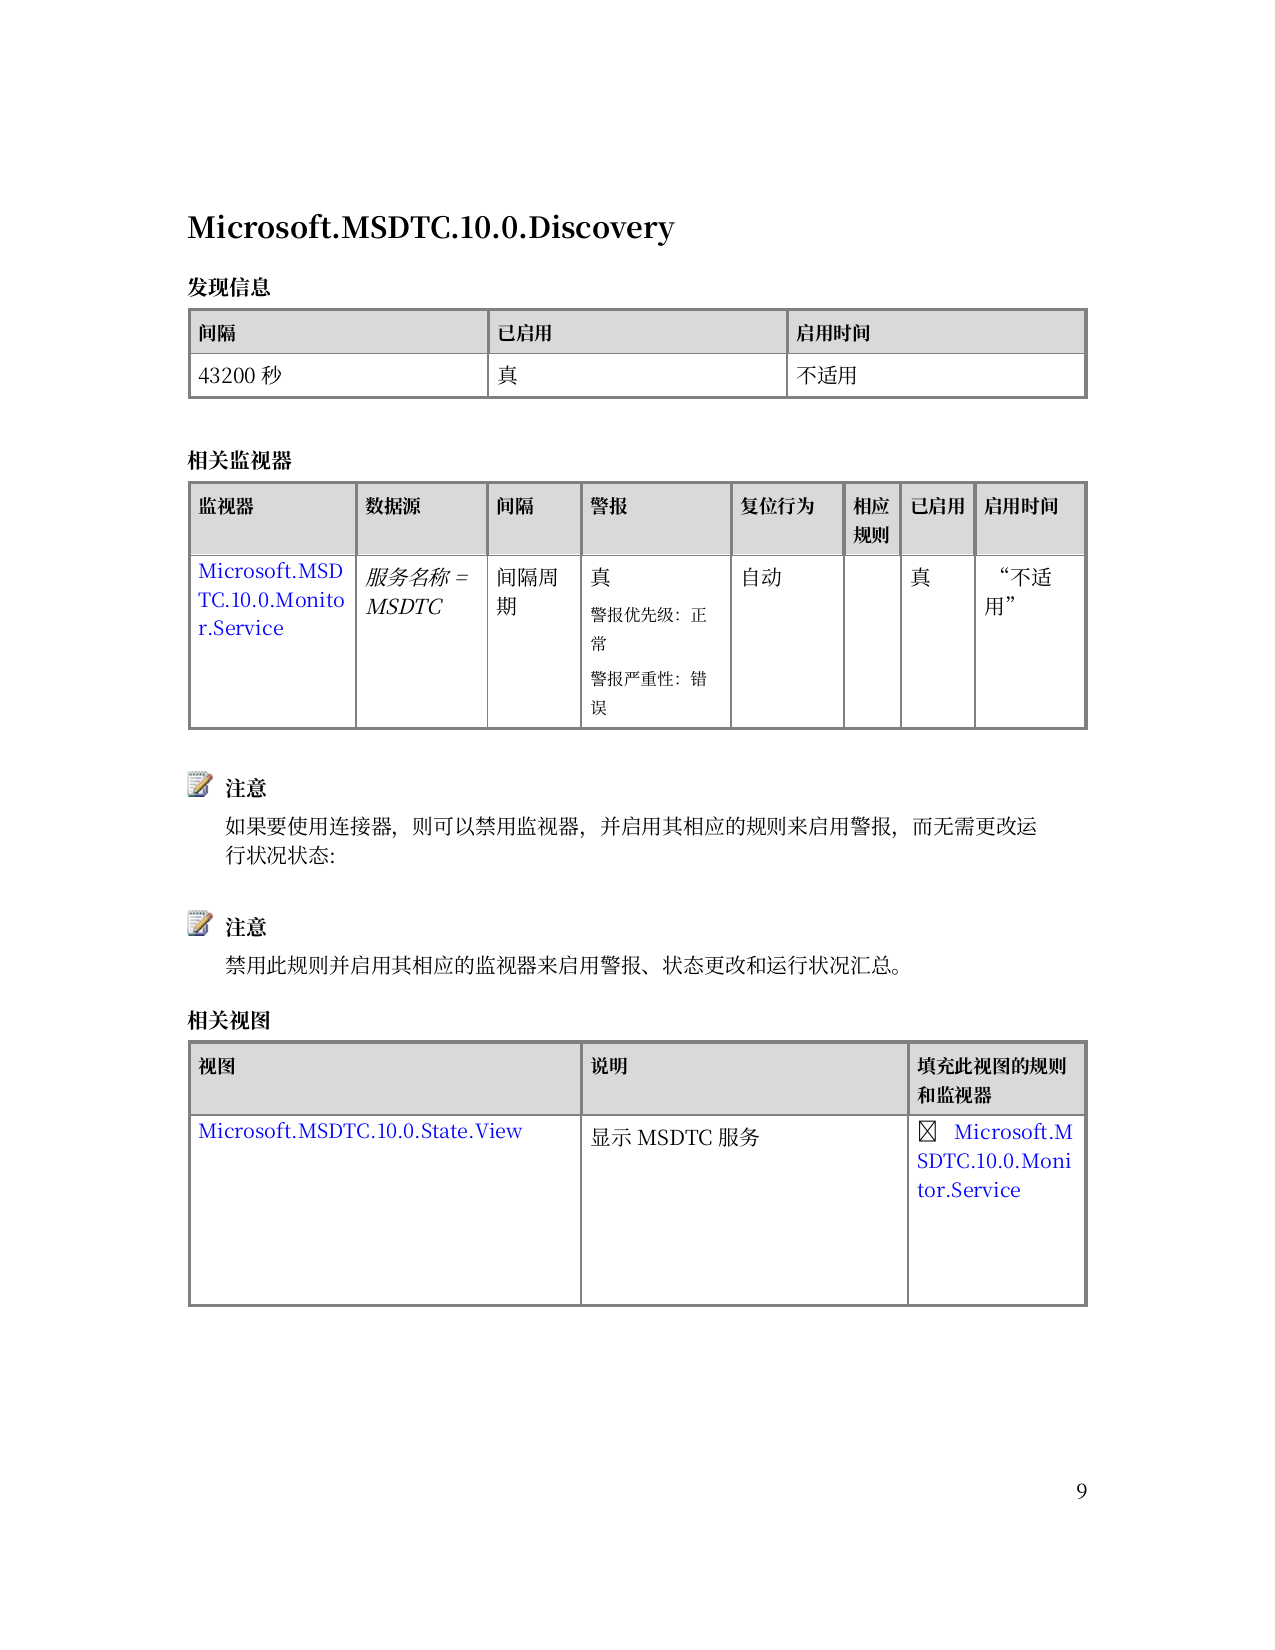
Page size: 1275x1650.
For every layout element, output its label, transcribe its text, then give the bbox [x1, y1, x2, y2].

table_cell 真 [902, 556, 974, 727]
table_header 复位行为 [733, 484, 842, 554]
table_cell “不适用” [976, 556, 1084, 727]
table_cell 真 [489, 354, 786, 396]
table_header 填充此视图的规则和监视器 [910, 1044, 1084, 1114]
table_cell 间隔周期 [488, 556, 580, 727]
text 发现信息 [187, 272, 1087, 302]
table_cell 真 警报优先级：正常 警报严重性：错误 [582, 556, 730, 727]
text 相关视图 [187, 1004, 1087, 1034]
picture [187, 771, 226, 797]
table_header 启用时间 [977, 484, 1084, 554]
table_header 间隔 [191, 311, 487, 353]
table_header 间隔 [489, 484, 580, 554]
table_header 已启用 [902, 484, 973, 554]
table_header 说明 [583, 1044, 907, 1114]
table_header 启用时间 [789, 311, 1084, 353]
picture [187, 910, 226, 936]
table_cell 显示 MSDTC 服务 [582, 1116, 907, 1304]
text Microsoft.MSDTC.10.0.Discovery [187, 205, 1087, 247]
table_header 数据源 [358, 484, 486, 554]
table_cell Microsoft.MSDTC.10.0.State.View [191, 1116, 580, 1304]
table_cell 自动 [732, 556, 843, 727]
table_header 警报 [583, 484, 730, 554]
text 如果要使用连接器，则可以禁用监视器，并启用其相应的规则来启用警报，而无需更改运行状况状态: [225, 759, 1050, 869]
table_cell Microsoft.MSDTC.10.0.Monitor.Service [191, 556, 355, 727]
table_cell 服务名称 = MSDTC [357, 556, 487, 727]
table_cell 43200 秒 [191, 354, 487, 396]
table_cell  Microsoft.MSDTC.10.0.Monitor.Service [909, 1116, 1084, 1304]
table_cell 不适用 [788, 354, 1084, 396]
table_header 视图 [191, 1044, 580, 1114]
text 相关监视器 [187, 444, 1087, 474]
table_header 已启用 [490, 311, 786, 353]
table_header 相应规则 [846, 484, 899, 554]
text 禁用此规则并启用其相应的监视器来启用警报、状态更改和运行状况汇总。 [225, 898, 1050, 979]
table_cell [845, 556, 900, 727]
table_header 监视器 [191, 484, 355, 554]
